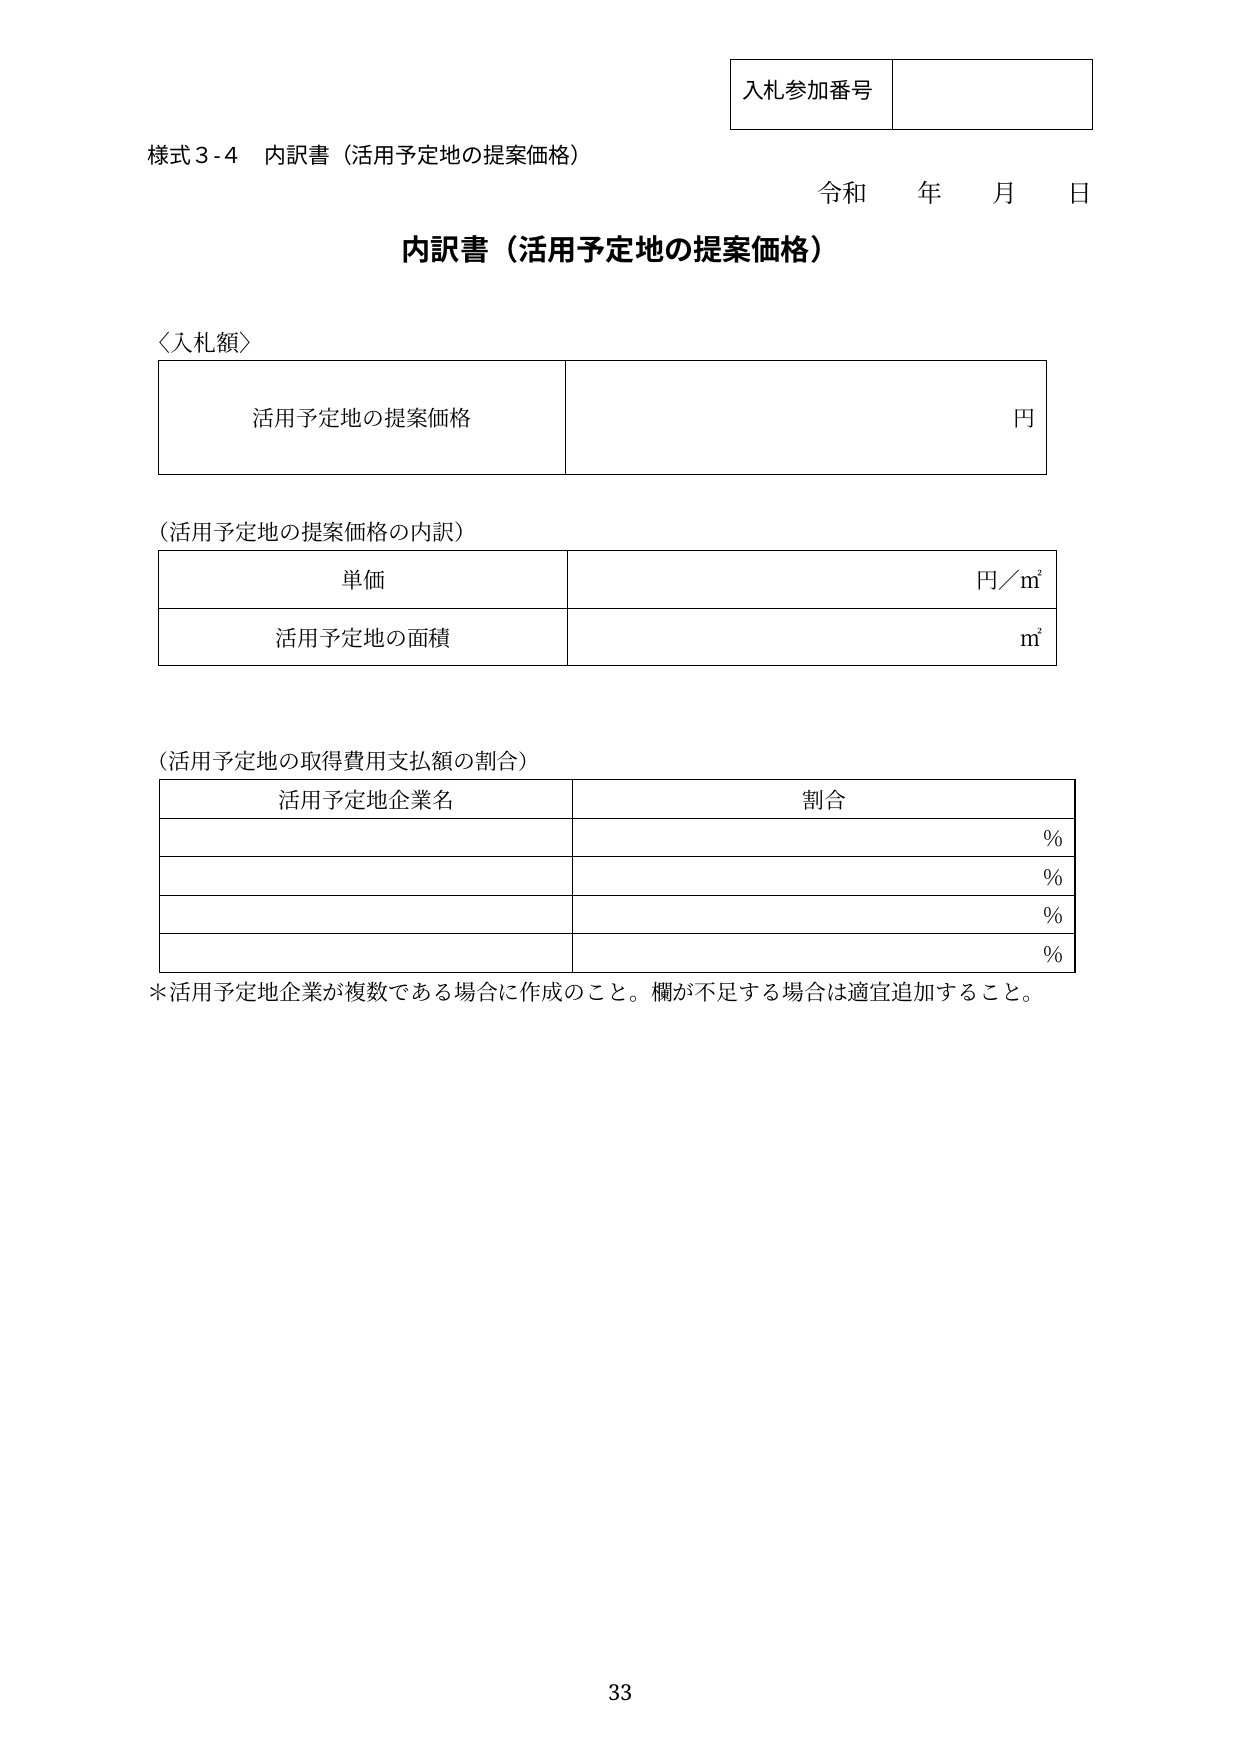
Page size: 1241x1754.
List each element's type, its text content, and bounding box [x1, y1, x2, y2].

table_cell [160, 934, 572, 972]
table_cell [160, 819, 572, 856]
table_cell ％ [573, 857, 1074, 894]
text ＊活用予定地企業が複数である場合に作成のこと。欄が不足する場合は適宜追加すること。 [148, 973, 1092, 1010]
table_cell [160, 896, 572, 933]
table_cell ㎡ [568, 609, 1056, 665]
table_cell ％ [573, 819, 1074, 856]
table_header 活用予定地の提案価格 [159, 361, 565, 474]
text 〈入札額〉 [148, 323, 1092, 360]
table_header 単価 [159, 551, 567, 607]
table_header 円／㎡ [568, 551, 1056, 607]
table_cell ％ [573, 896, 1074, 933]
table_cell 活用予定地の面積 [159, 609, 567, 665]
table_header 活用予定地企業名 [160, 780, 572, 817]
text （活用予定地の提案価格の内訳） [148, 512, 1092, 550]
text 令和 年 月 日 [148, 173, 1092, 210]
table_cell [160, 857, 572, 894]
text 様式３-４ 内訳書（活用予定地の提案価格） [148, 135, 1092, 173]
text 内訳書（活用予定地の提案価格） [148, 210, 1092, 285]
table_header 円 [566, 361, 1046, 474]
text （活用予定地の取得費用支払額の割合） [148, 741, 1092, 779]
table_header 割合 [573, 780, 1074, 817]
table_cell ％ [573, 934, 1074, 972]
